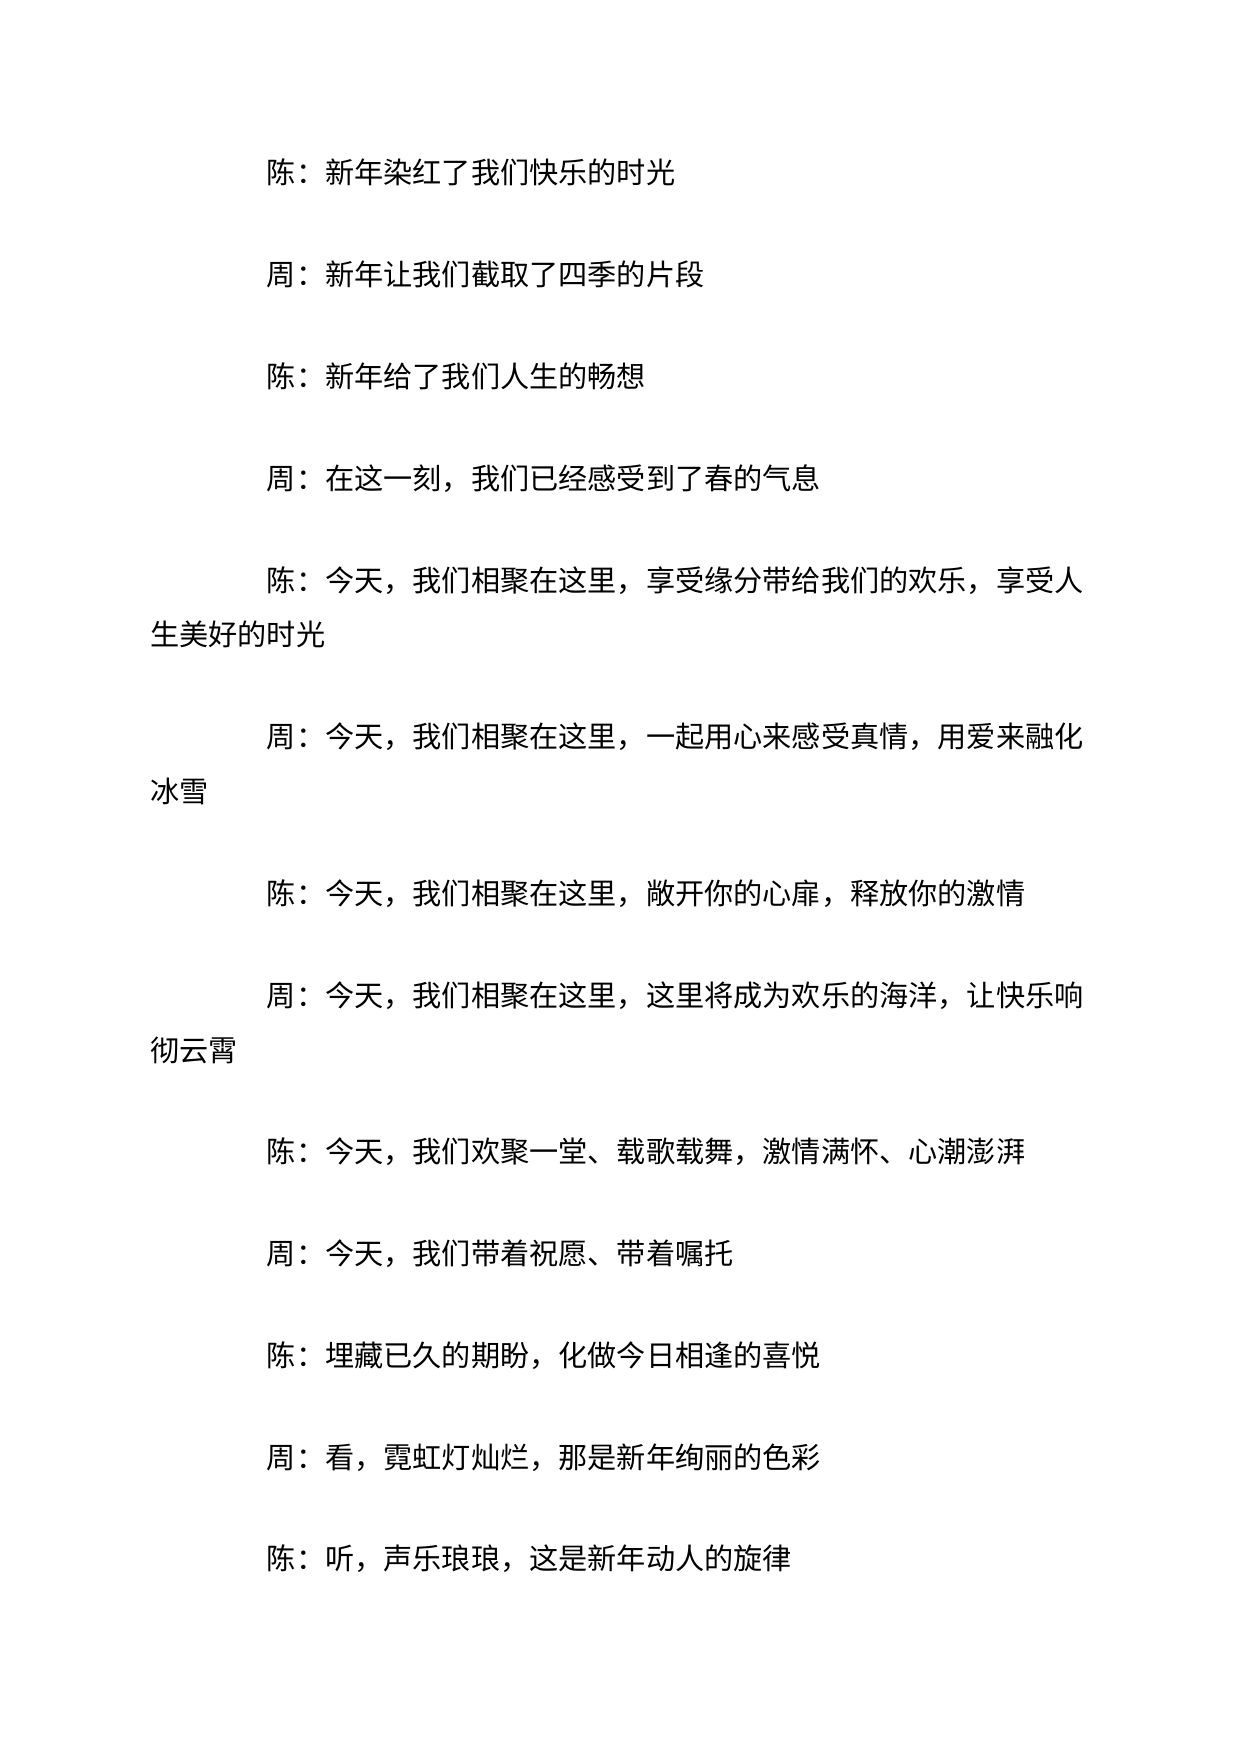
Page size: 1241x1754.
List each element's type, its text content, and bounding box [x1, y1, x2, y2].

text 周：今天，我们相聚在这里，这里将成为欢乐的海洋，让快乐响彻云霄 [150, 972, 1090, 1069]
text 陈：新年染红了我们快乐的时光 [150, 150, 1090, 192]
text 陈：听，声乐琅琅，这是新年动人的旋律 [150, 1536, 1090, 1578]
text 陈：今天，我们相聚在这里，敞开你的心扉，释放你的激情 [150, 870, 1090, 913]
text 周：今天，我们相聚在这里，一起用心来感受真情，用爱来融化冰雪 [150, 714, 1090, 811]
text 陈：埋藏已久的期盼，化做今日相逢的喜悦 [150, 1332, 1090, 1375]
text 周：今天，我们带着祝愿、带着嘱托 [150, 1231, 1090, 1273]
text 周：新年让我们截取了四季的片段 [150, 252, 1090, 294]
text 周：在这一刻，我们已经感受到了春的气息 [150, 455, 1090, 498]
text 陈：新年给了我们人生的畅想 [150, 353, 1090, 396]
text 周：看，霓虹灯灿烂，那是新年绚丽的色彩 [150, 1434, 1090, 1476]
text 陈：今天，我们欢聚一堂、载歌载舞，激情满怀、心潮澎湃 [150, 1129, 1090, 1171]
text 陈：今天，我们相聚在这里，享受缘分带给我们的欢乐，享受人生美好的时光 [150, 557, 1090, 654]
